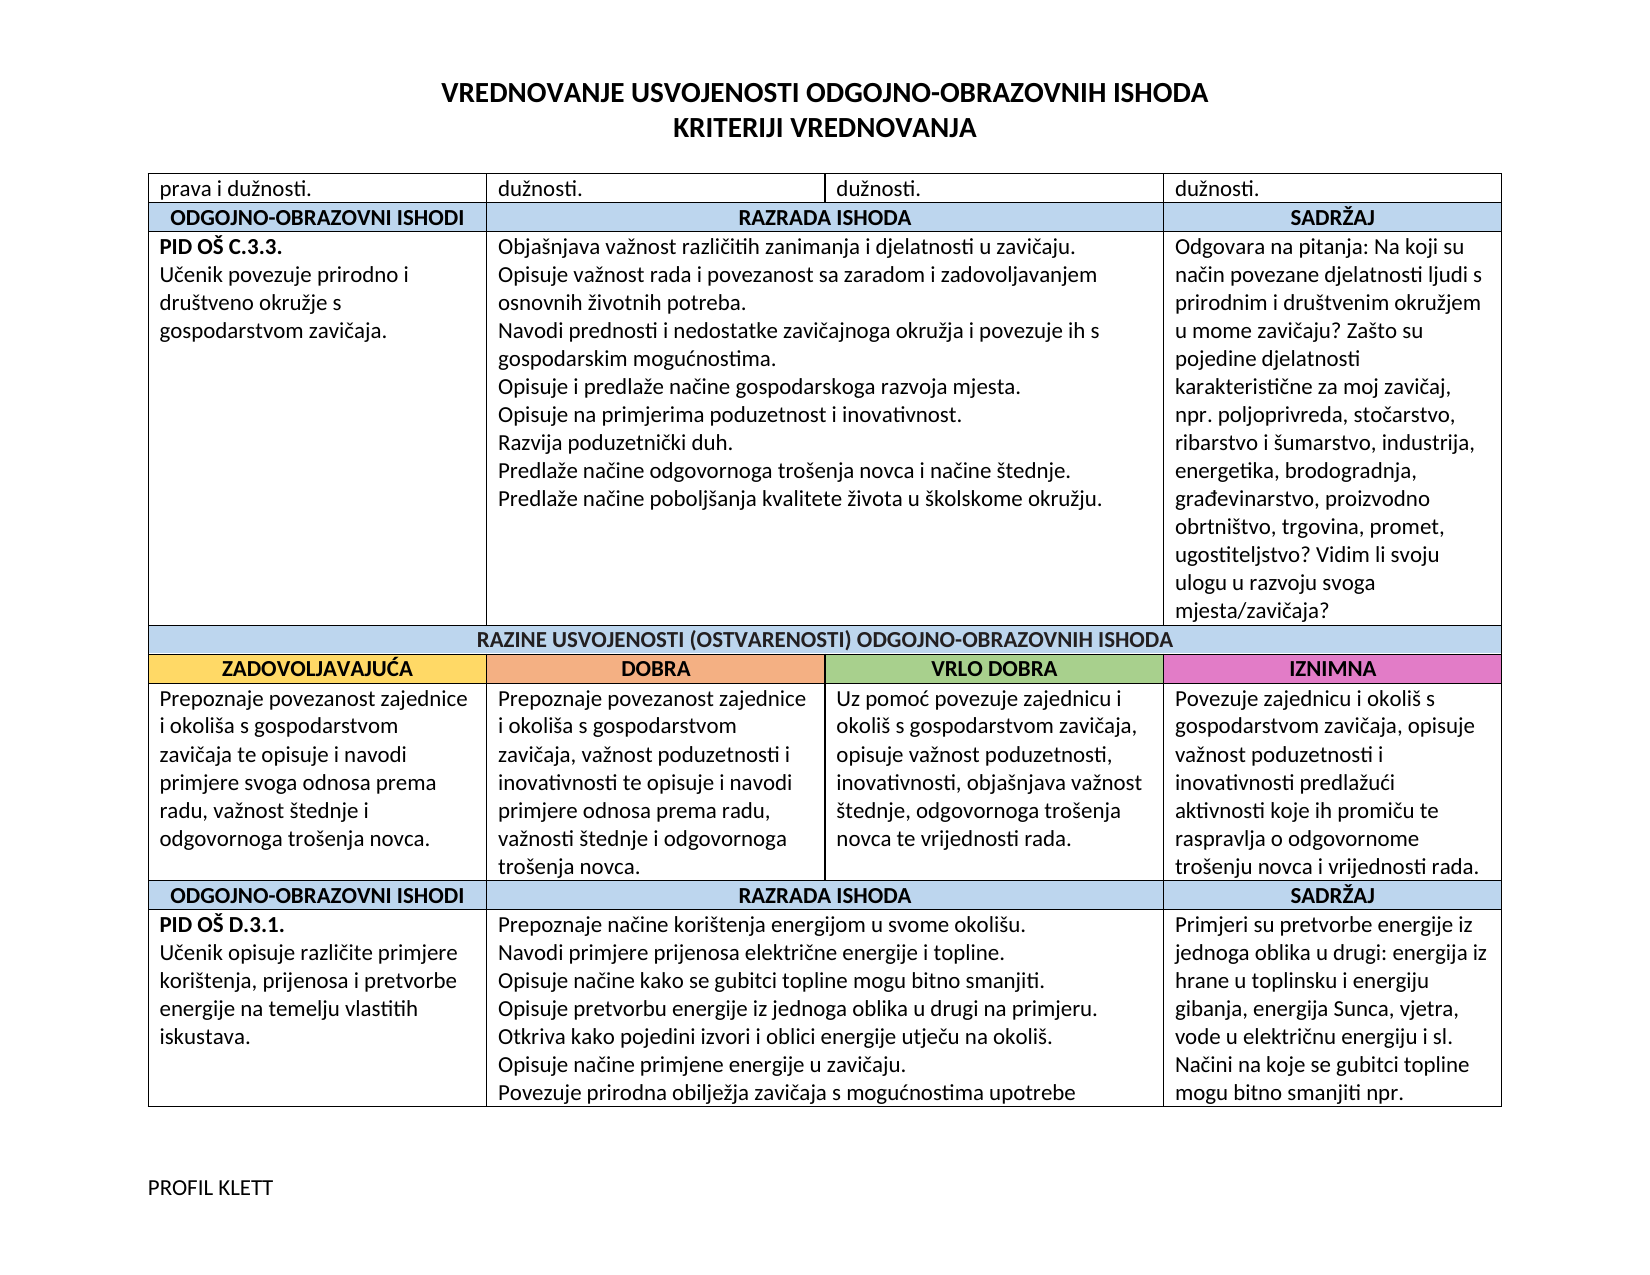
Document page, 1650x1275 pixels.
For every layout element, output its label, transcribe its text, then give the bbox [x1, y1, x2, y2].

table_cell IZNIMNA [1164, 655, 1501, 683]
table_cell VRLO DOBRA [826, 655, 1163, 683]
table_cell Povezuje zajednicu i okoliš s gospodarstvom zavičaja, opisuje važnost poduzetnosti i inovativnosti predlažući aktivnosti koje ih promiču te raspravlja o odgovornome trošenju novca i vrijednosti rada. [1164, 684, 1501, 880]
table_cell Uz pomoć povezuje zajednicu i okoliš s gospodarstvom zavičaja, opisuje važnost poduzetnosti, inovativnosti, objašnjava važnost štednje, odgovornoga trošenja novca te vrijednosti rada. [826, 684, 1163, 880]
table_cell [1164, 174, 1501, 202]
table_cell ZADOVOLJAVAJUĆA [149, 655, 486, 683]
table_cell PID OŠ C.3.3. Učenik povezuje prirodno i društveno okružje s gospodarstvom zavičaja. [149, 232, 486, 624]
table_cell ODGOJNO-OBRAZOVNI ISHODI [149, 203, 486, 231]
table_cell DOBRA [487, 655, 824, 683]
table_cell RAZRADA ISHODA [487, 203, 1163, 231]
table_cell SADRŽAJ [1164, 203, 1501, 231]
table_cell RAZINE USVOJENOSTI (OSTVARENOSTI) ODGOJNO-OBRAZOVNIH ISHODA [149, 626, 1501, 653]
table_cell Prepoznaje povezanost zajednice i okoliša s gospodarstvom zavičaja te opisuje i navodi primjere svoga odnosa prema radu, važnost štednje i odgovornoga trošenja novca. [149, 684, 486, 880]
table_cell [487, 174, 824, 202]
table_cell Odgovara na pitanja: Na koji su način povezane djelatnosti ljudi s prirodnim i društvenim okružjem u mome zavičaju? Zašto su pojedine djelatnosti karakteristične za moj zavičaj, npr. poljoprivreda, stočarstvo, ribarstvo i šumarstvo, industrija, energetika, brodogradnja, građevinarstvo, proizvodno obrtništvo, trgovina, promet, ugostiteljstvo? Vidim li svoju ulogu u razvoju svoga mjesta/zavičaja? [1164, 232, 1501, 624]
table_cell Objašnjava važnost različitih zanimanja i djelatnosti u zavičaju. Opisuje važnost rada i povezanost sa zaradom i zadovoljavanjem osnovnih životnih potreba. Navodi prednosti i nedostatke zavičajnoga okružja i povezuje ih s gospodarskim mogućnostima. Opisuje i predlaže načine gospodarskoga razvoja mjesta. Opisuje na primjerima poduzetnost i inovativnost. Razvija poduzetnički duh. Predlaže načine odgovornoga trošenja novca i načine štednje. Predlaže načine poboljšanja kvalitete života u školskome okružju. [487, 232, 1163, 624]
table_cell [1164, 910, 1501, 1106]
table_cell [487, 910, 1163, 1106]
table_cell Prepoznaje povezanost zajednice i okoliša s gospodarstvom zavičaja, važnost poduzetnosti i inovativnosti te opisuje i navodi primjere odnosa prema radu, važnosti štednje i odgovornoga trošenja novca. [487, 684, 824, 880]
table_cell SADRŽAJ [1164, 881, 1501, 909]
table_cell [149, 910, 486, 1106]
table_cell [149, 174, 486, 202]
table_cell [826, 174, 1163, 202]
table_cell ODGOJNO-OBRAZOVNI ISHODI [149, 881, 486, 909]
table_cell RAZRADA ISHODA [487, 881, 1163, 909]
